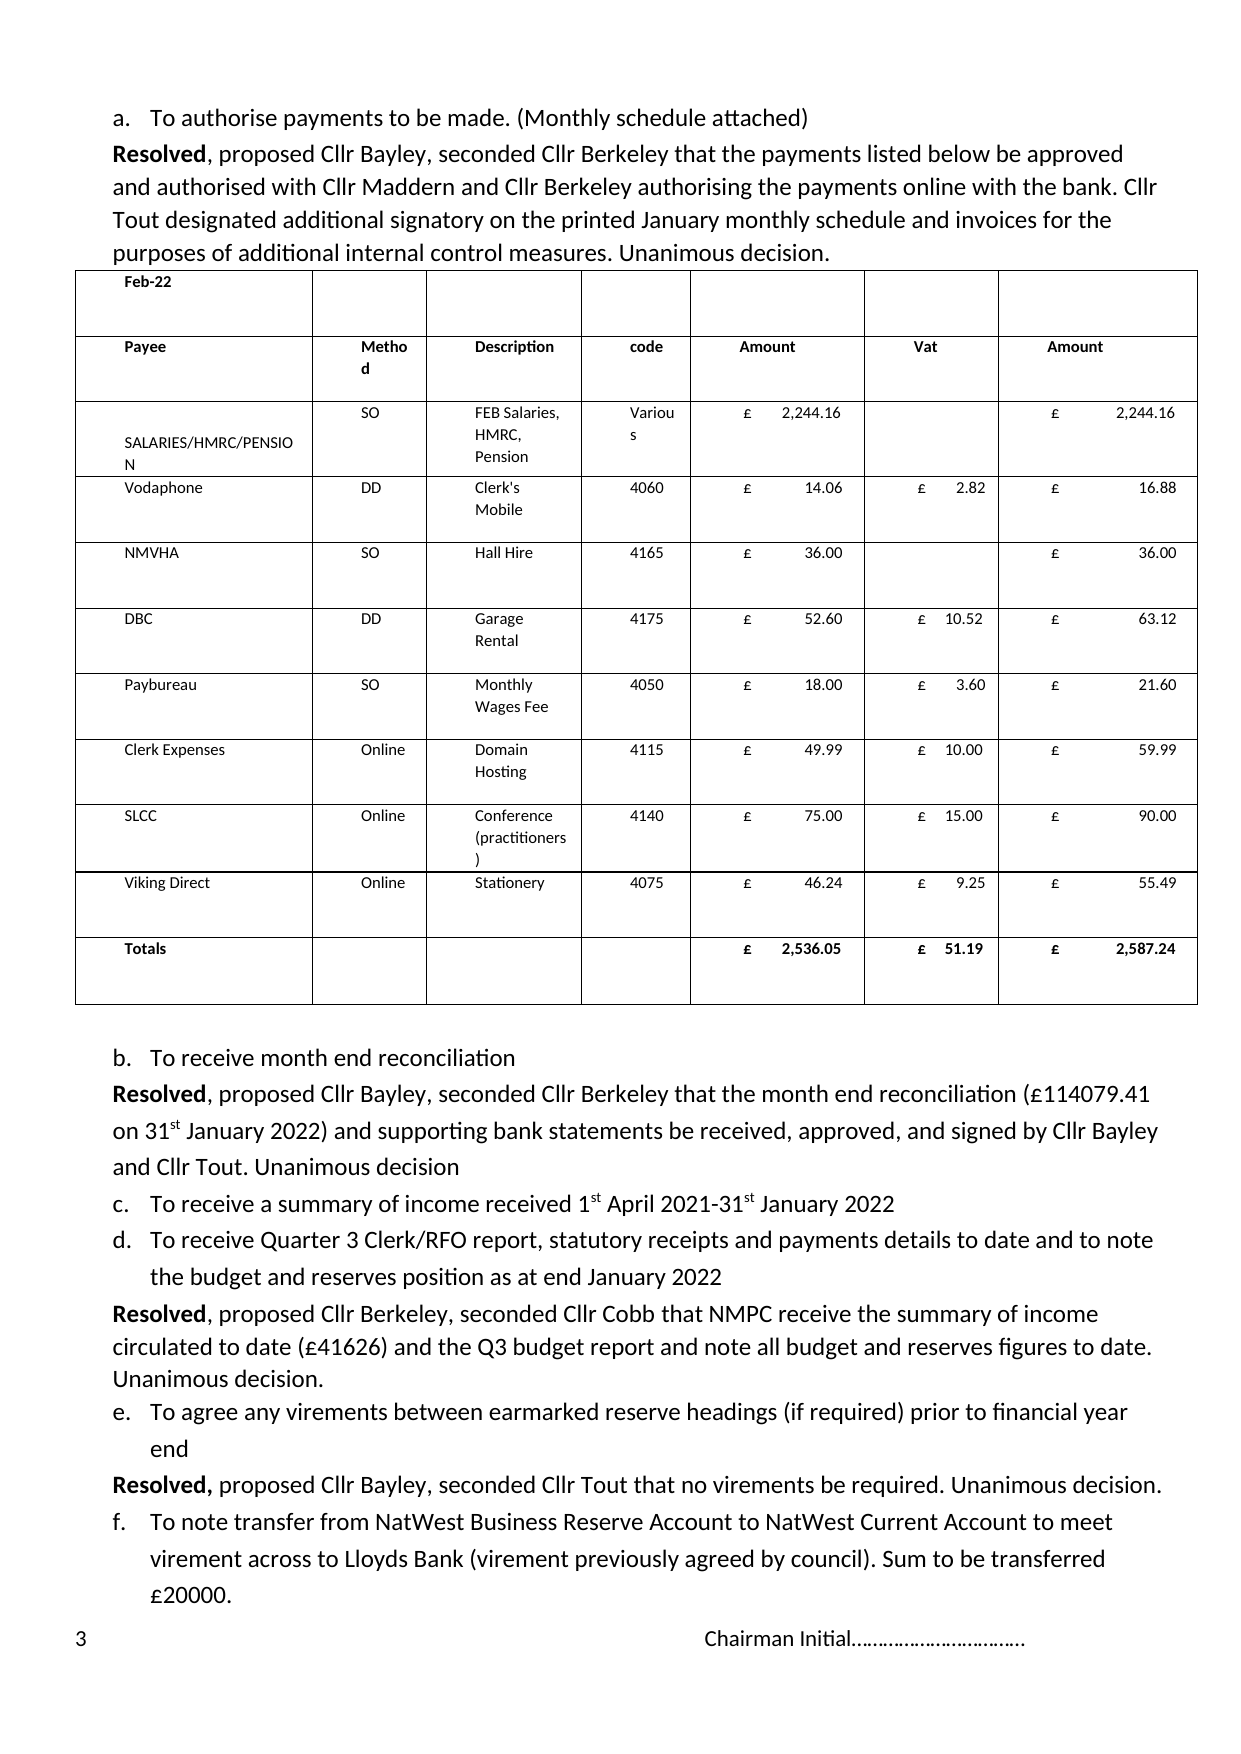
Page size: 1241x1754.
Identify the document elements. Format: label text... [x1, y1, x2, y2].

table_cell £ 2,244.16 [999, 402, 1197, 476]
table_cell Paybureau [76, 674, 312, 739]
table_cell £ 18.00 [691, 674, 864, 739]
table_cell £ 49.99 [691, 740, 864, 804]
table_cell Various [582, 402, 690, 476]
table_cell Online [313, 873, 426, 937]
table_cell £ 14.06 [691, 477, 864, 542]
table_cell Clerk Expenses [76, 740, 312, 804]
table_header Feb-22 [76, 271, 312, 336]
table_cell SO [313, 674, 426, 739]
list To receive Quarter 3 Clerk/RFO report, statutory receipts and payments details to date and to note the budget and reserves position as at end January 2022 [112, 1225, 1165, 1292]
table_cell £ 2,244.16 [691, 402, 864, 476]
table_cell £ 59.99 [999, 740, 1197, 804]
table_cell £ 21.60 [999, 674, 1197, 739]
table_cell SLCC [76, 805, 312, 871]
table_cell 4115 [582, 740, 690, 804]
table_cell DBC [76, 609, 312, 673]
table_cell £ 52.60 [691, 609, 864, 673]
table_header [427, 271, 581, 336]
table_cell 4175 [582, 609, 690, 673]
table_cell Totals [76, 938, 312, 1004]
table_cell Amount [691, 337, 864, 401]
table_cell £ 9.25 [865, 873, 998, 937]
table_cell £ 2,536.05 [691, 938, 864, 1004]
table_cell 4165 [582, 543, 690, 607]
table_cell £ 90.00 [999, 805, 1197, 871]
table_cell Garage Rental [427, 609, 581, 673]
table_cell Amount [999, 337, 1197, 401]
table_cell code [582, 337, 690, 401]
table_cell Online [313, 805, 426, 871]
table_cell £ 36.00 [999, 543, 1197, 607]
table_cell Stationery [427, 873, 581, 937]
table_cell 4140 [582, 805, 690, 871]
list To agree any virements between earmarked reserve headings (if required) prior to financial year end [112, 1397, 1165, 1464]
table_cell £ 75.00 [691, 805, 864, 871]
table_header [313, 271, 426, 336]
text Resolved, proposed Cllr Bayley, seconded Cllr Berkeley that the payments listed below be approved and authorised with Cllr Maddern and Cllr Berkeley authorising the payments online with the bank. Cllr Tout designated additional signatory on the printed January monthly schedule and invoices for the purposes of additional internal control measures. Unanimous decision. [112, 138, 1165, 268]
table_cell FEB Salaries, HMRC, Pension [427, 402, 581, 476]
table_header [582, 271, 690, 336]
table_cell [313, 938, 426, 1004]
table_header [999, 271, 1197, 336]
table_cell DD [313, 477, 426, 542]
table_header [691, 271, 864, 336]
table_cell £ 16.88 [999, 477, 1197, 542]
list To authorise payments to be made. (Monthly schedule attached) [112, 102, 1165, 132]
table_cell 4060 [582, 477, 690, 542]
table_cell 4050 [582, 674, 690, 739]
table_cell Domain Hosting [427, 740, 581, 804]
table_cell SALARIES/HMRC/PENSION [76, 402, 312, 476]
table_cell Payee [76, 337, 312, 401]
table_cell £ 15.00 [865, 805, 998, 871]
table_cell Viking Direct [76, 873, 312, 937]
table_cell [865, 543, 998, 607]
table_cell £ 2,587.24 [999, 938, 1197, 1004]
table_cell £ 10.00 [865, 740, 998, 804]
text Resolved, proposed Cllr Bayley, seconded Cllr Berkeley that the month end reconciliation (£114079.41 on 31st January 2022) and supporting bank statements be received, approved, and signed by Cllr Bayley and Cllr Tout. Unanimous decision [112, 1078, 1165, 1182]
table_cell SO [313, 543, 426, 607]
table_cell £ 10.52 [865, 609, 998, 673]
table_cell [865, 402, 998, 476]
table_cell [427, 938, 581, 1004]
table_cell £ 51.19 [865, 938, 998, 1004]
text Resolved, proposed Cllr Bayley, seconded Cllr Tout that no virements be required. Unanimous decision. [112, 1470, 1165, 1500]
table_cell Monthly Wages Fee [427, 674, 581, 739]
list To receive a summary of income received 1st April 2021-31st January 2022 [112, 1188, 1165, 1219]
table_cell £ 2.82 [865, 477, 998, 542]
table_cell Conference (practitioners) [427, 805, 581, 871]
table_cell DD [313, 609, 426, 673]
table_header [865, 271, 998, 336]
table_cell NMVHA [76, 543, 312, 607]
table_cell Vodaphone [76, 477, 312, 542]
table_cell 4075 [582, 873, 690, 937]
table_cell £ 46.24 [691, 873, 864, 937]
table_cell Clerk's Mobile [427, 477, 581, 542]
text Resolved, proposed Cllr Berkeley, seconded Cllr Cobb that NMPC receive the summary of income circulated to date (£41626) and the Q3 budget report and note all budget and reserves figures to date. Unanimous decision. [112, 1298, 1165, 1394]
table_cell Method [313, 337, 426, 401]
table_cell Description [427, 337, 581, 401]
table_cell £ 36.00 [691, 543, 864, 607]
table_cell £ 3.60 [865, 674, 998, 739]
table_cell Hall Hire [427, 543, 581, 607]
table_cell £ 63.12 [999, 609, 1197, 673]
list To receive month end reconciliation [112, 1042, 1165, 1072]
table_cell SO [313, 402, 426, 476]
table_cell Online [313, 740, 426, 804]
table_cell £ 55.49 [999, 873, 1197, 937]
table_cell [582, 938, 690, 1004]
list To note transfer from NatWest Business Reserve Account to NatWest Current Account to meet virement across to Lloyds Bank (virement previously agreed by council). Sum to be transferred £20000. [112, 1506, 1165, 1610]
table_cell Vat [865, 337, 998, 401]
